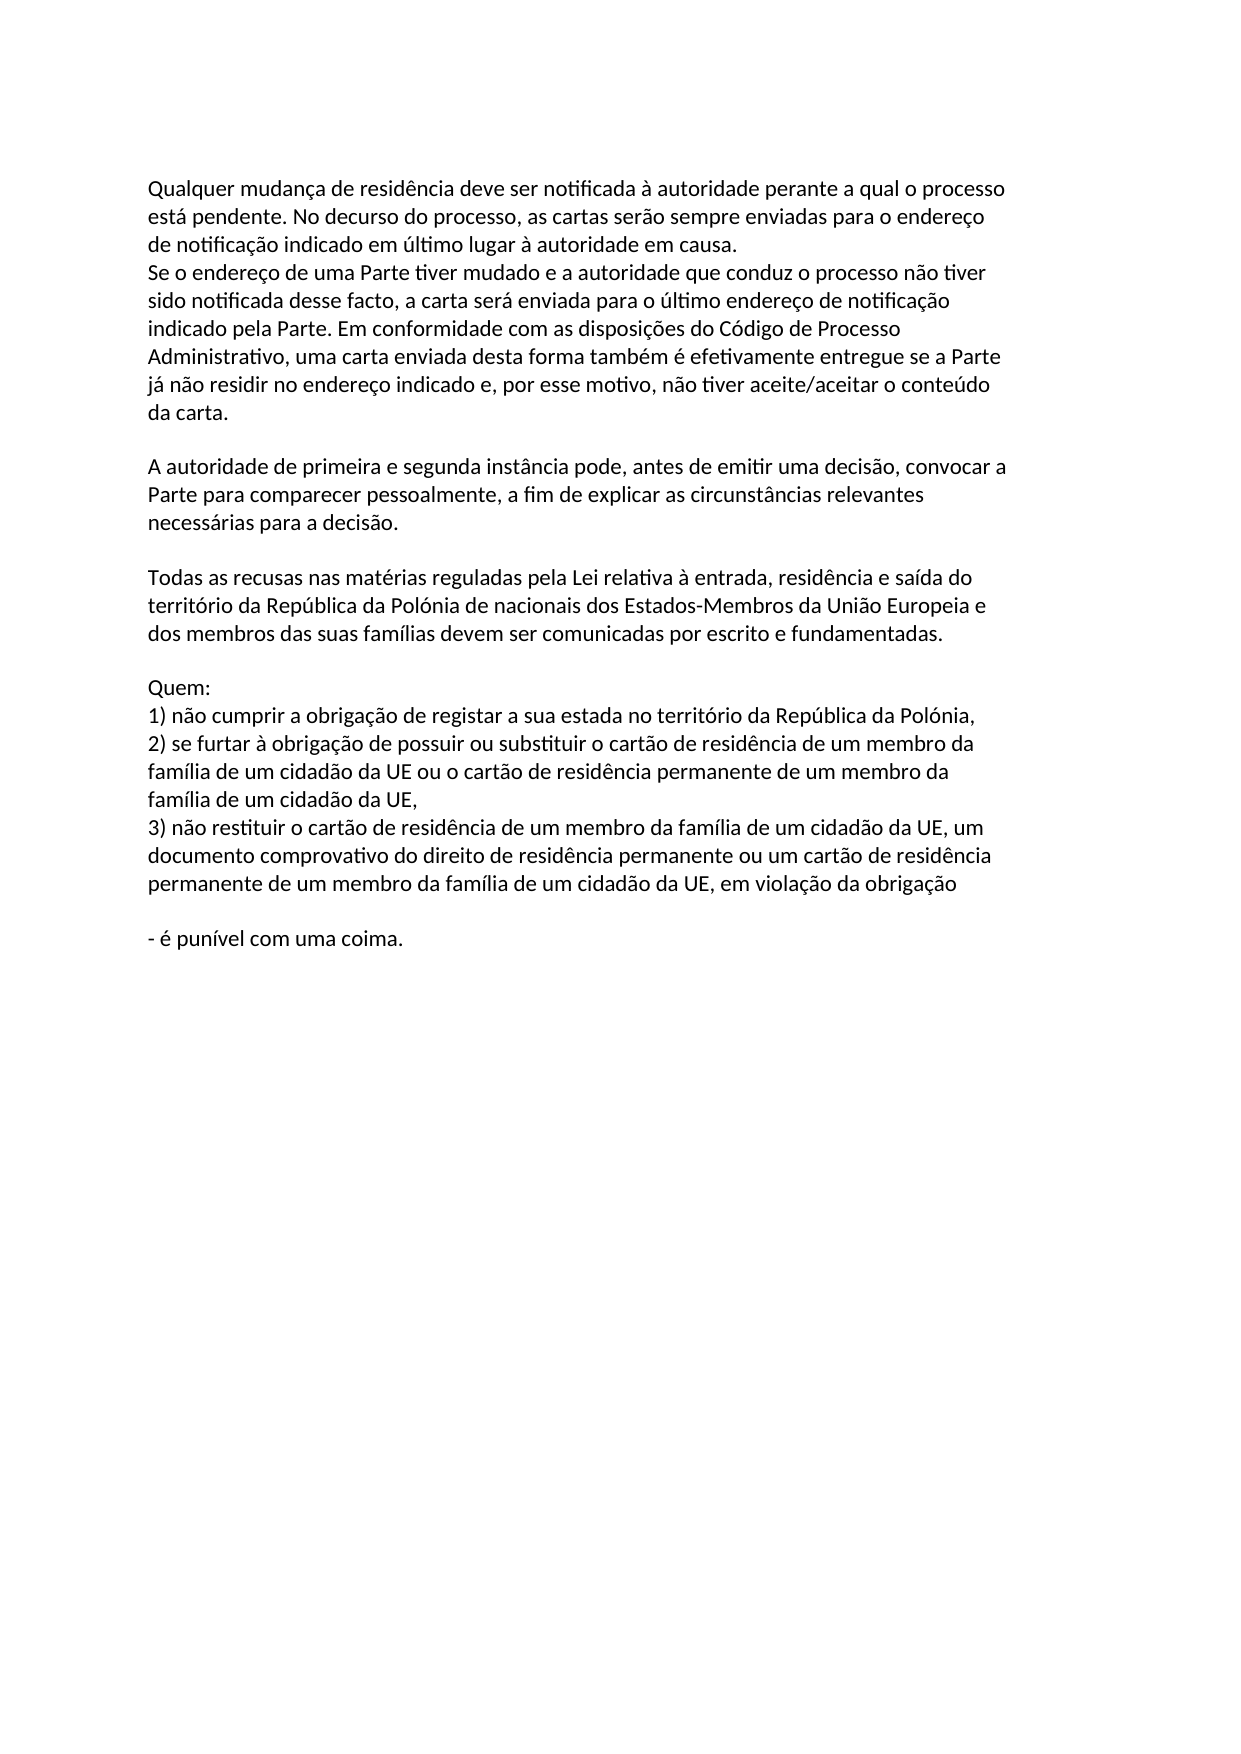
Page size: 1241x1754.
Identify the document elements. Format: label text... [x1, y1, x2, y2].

text Todas as recusas nas matérias reguladas pela Lei relativa à entrada, residência e saída do território da República da Polónia de nacionais dos Estados-Membros da União Europeia e dos membros das suas famílias devem ser comunicadas por escrito e fundamentadas. [148, 537, 1093, 647]
text A autoridade de primeira e segunda instância pode, antes de emitir uma decisão, convocar a Parte para comparecer pessoalmente, a fim de explicar as circunstâncias relevantes necessárias para a decisão. [148, 426, 1093, 537]
text - é punível com uma coima. [148, 897, 1093, 952]
text Quem: 1) não cumprir a obrigação de registar a sua estada no território da República da Polónia, 2) se furtar à obrigação de possuir ou substituir o cartão de residência de um membro da família de um cidadão da UE ou o cartão de residência permanente de um membro da família de um cidadão da UE, 3) não restituir o cartão de residência de um membro da família de um cidadão da UE, um documento comprovativo do direito de residência permanente ou um cartão de residência permanente de um membro da família de um cidadão da UE, em violação da obrigação [148, 647, 1093, 897]
text Qualquer mudança de residência deve ser notificada à autoridade perante a qual o processo está pendente. No decurso do processo, as cartas serão sempre enviadas para o endereço de notificação indicado em último lugar à autoridade em causa. Se o endereço de uma Parte tiver mudado e a autoridade que conduz o processo não tiver sido notificada desse facto, a carta será enviada para o último endereço de notificação indicado pela Parte. Em conformidade com as disposições do Código de Processo Administrativo, uma carta enviada desta forma também é efetivamente entregue se a Parte já não residir no endereço indicado e, por esse motivo, não tiver aceite/aceitar o conteúdo da carta. [148, 148, 1093, 426]
